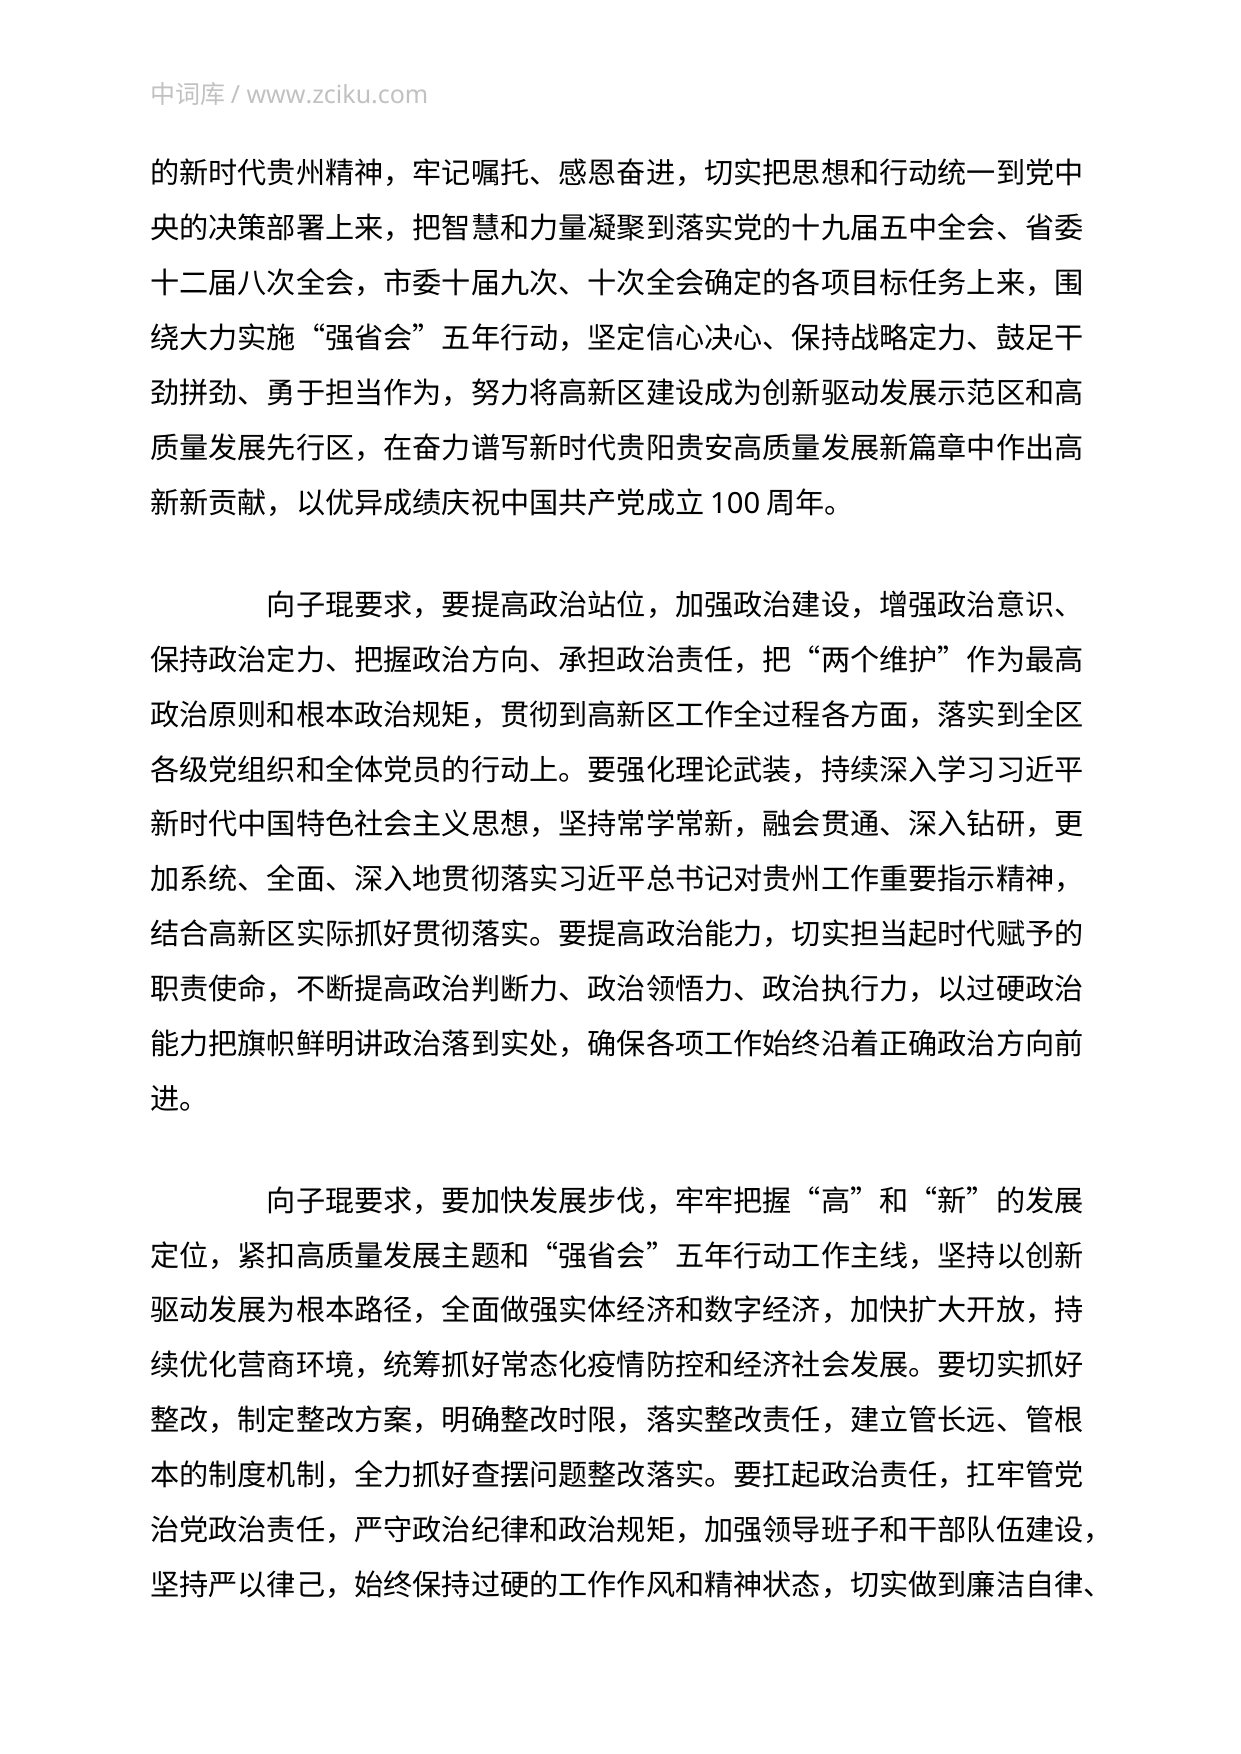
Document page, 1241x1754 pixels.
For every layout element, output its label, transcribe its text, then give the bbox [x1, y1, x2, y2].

text 向子琨要求，要提高政治站位，加强政治建设，增强政治意识、保持政治定力、把握政治方向、承担政治责任，把“两个维护”作为最高政治原则和根本政治规矩，贯彻到高新区工作全过程各方面，落实到全区各级党组织和全体党员的行动上。要强化理论武装，持续深入学习习近平新时代中国特色社会主义思想，坚持常学常新，融会贯通、深入钻研，更加系统、全面、深入地贯彻落实习近平总书记对贵州工作重要指示精神，结合高新区实际抓好贯彻落实。要提高政治能力，切实担当起时代赋予的职责使命，不断提高政治判断力、政治领悟力、政治执行力，以过硬政治能力把旗帜鲜明讲政治落到实处，确保各项工作始终沿着正确政治方向前进。 [150, 581, 1090, 1118]
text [150, 1177, 1090, 1604]
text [150, 150, 1090, 522]
